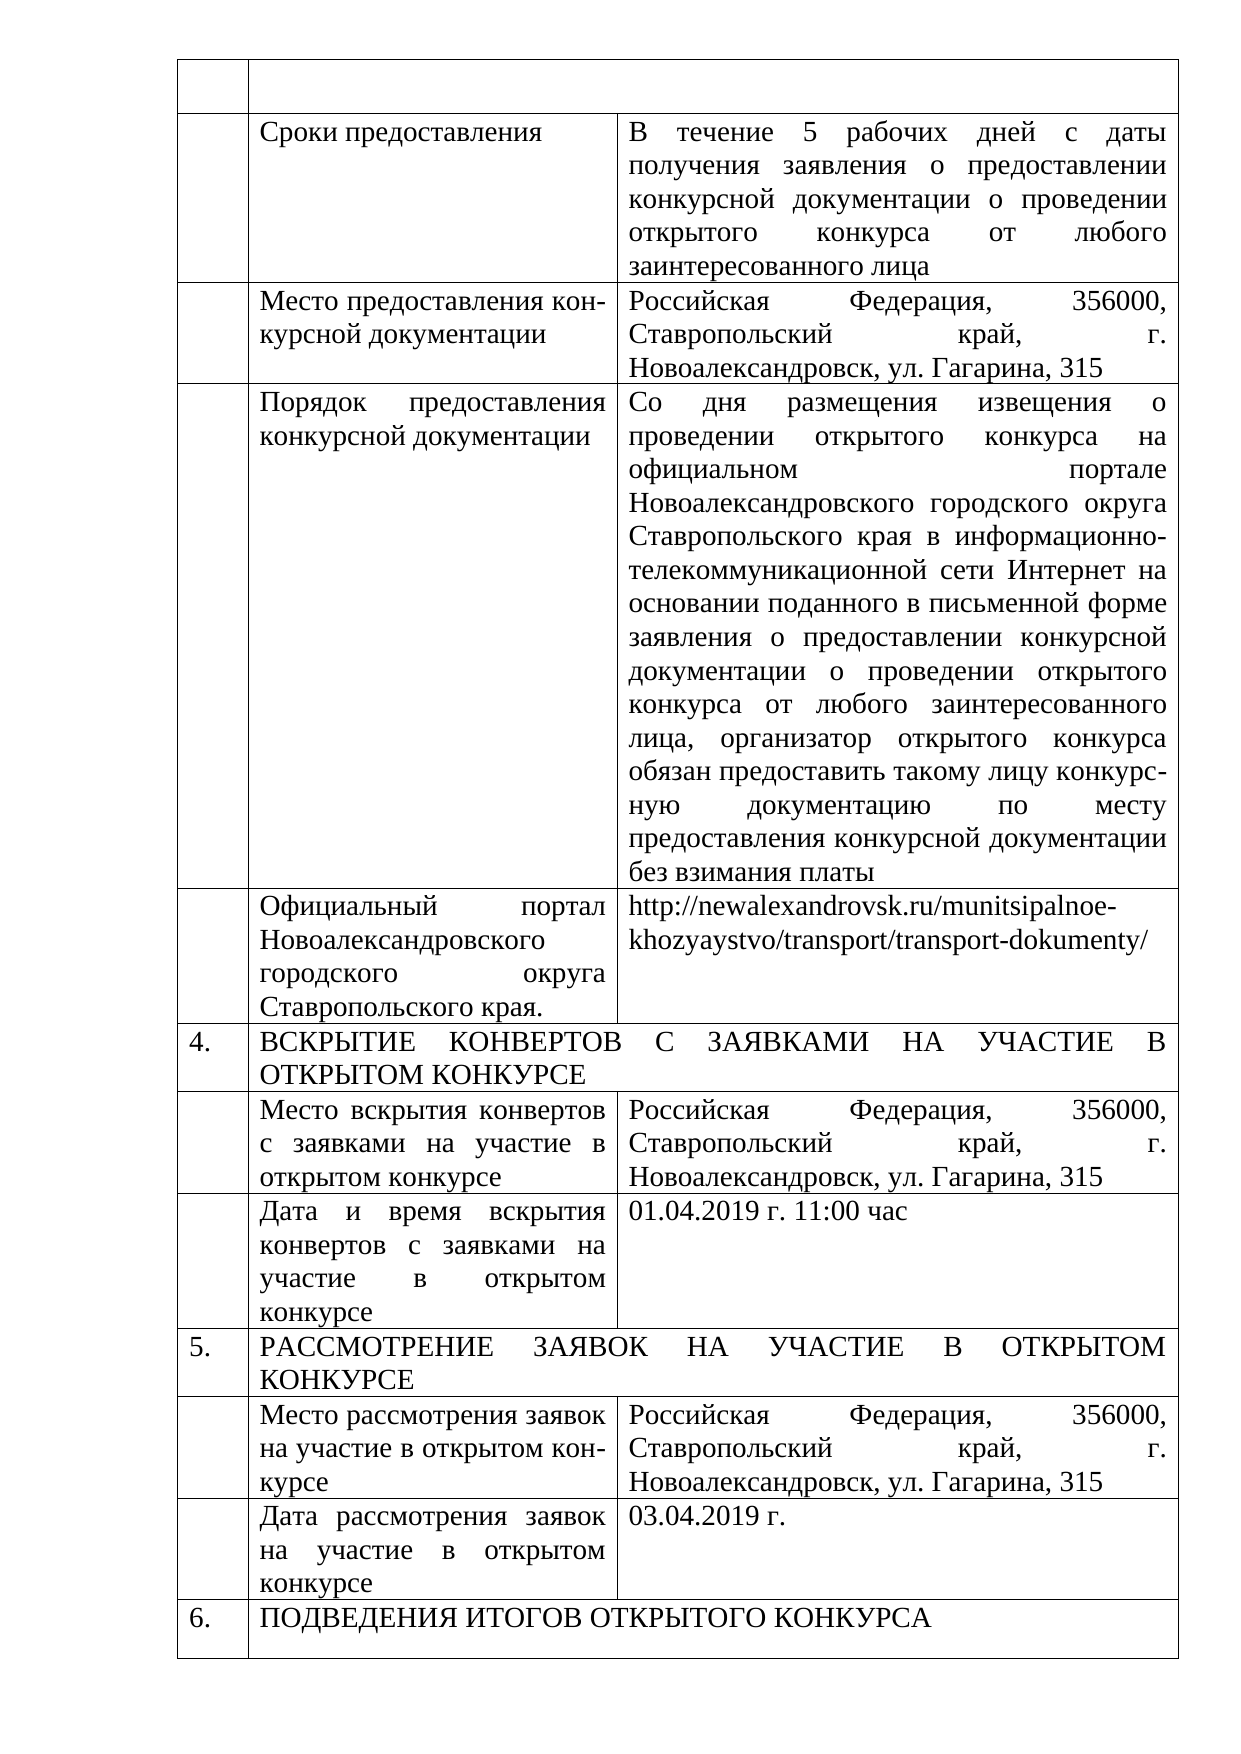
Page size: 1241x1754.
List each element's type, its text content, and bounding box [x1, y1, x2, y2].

table_cell ВСКРЫТИЕ КОНВЕРТОВ С ЗАЯВКАМИ НА УЧАСТИЕ В ОТКРЫТОМ КОНКУРСЕ [249, 1024, 1178, 1091]
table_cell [618, 1397, 1178, 1497]
table_cell Дата рассмотрения заявок на участие в открытом конкурсе [249, 1499, 617, 1599]
table_cell Официальный портал Новоалександровского городского округа Ставропольского края. [249, 889, 617, 1023]
table_cell ПОДВЕДЕНИЯ ИТОГОВ ОТКРЫТОГО КОНКУРСА [249, 1600, 1178, 1658]
table_cell 6. [178, 1600, 248, 1658]
table_cell Дата и время вскрытия конвертов с заявками на участие в открытом конкурсе [249, 1194, 617, 1328]
table_cell В течение 5 рабочих дней с даты получения заявления о предоставлении конкурсной документации о проведении открытого конкурса от любого заинтересованного лица [618, 114, 1178, 282]
table_cell Порядок предоставления конкурсной документации [249, 384, 617, 887]
table_cell 3. [178, 60, 248, 113]
table_cell Место рассмотрения заявок на участие в открытом конкурсе [249, 1397, 617, 1497]
table_cell [178, 889, 248, 1023]
table_cell 5. [178, 1329, 248, 1396]
table_cell [178, 1194, 248, 1328]
table_cell РАССМОТРЕНИЕ ЗАЯВОК НА УЧАСТИЕ В ОТКРЫТОМ КОНКУРСЕ [249, 1329, 1178, 1396]
table_cell [178, 1092, 248, 1192]
table_cell Место предоставления конкурсной документации [249, 283, 617, 383]
table_cell 03.04.2019 г. [618, 1499, 1178, 1599]
table_cell Российская Федерация, 356000, Ставропольcкий край, г. Новоалександровск, ул. Гагарина, 315 [618, 283, 1178, 383]
table_cell Российская Федерация, 356000, Ставропольcкий край, г. Новоалександровск, ул. Гагарина, 315 [618, 1092, 1178, 1192]
table_cell Место вскрытия конвертов с заявками на участие в открытом конкурсе [249, 1092, 617, 1192]
table_cell 4. [178, 1024, 248, 1091]
table_cell [178, 114, 248, 282]
table_cell Сроки предоставления [249, 114, 617, 282]
table_cell Со дня размещения извещения о проведении открытого конкурса на официальном портале Новоалександровского городского округа Ставропольского края в информационно-телекоммуникационной сети Интернет на основании поданного в письменной форме заявления о предоставлении конкурсной документации о проведении открытого конкурса от любого заинтересованного лица, организатор открытого конкурса обязан предоставить такому лицу конкурсную документацию по месту предоставления конкурсной документации без взимания платы [618, 384, 1178, 887]
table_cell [249, 60, 1178, 113]
table_cell http://newalexandrovsk.ru/munitsipalnoe-khozyaystvo/transport/transport-dokumenty/ [618, 889, 1178, 1023]
table_cell [178, 1397, 248, 1497]
table_cell [178, 1499, 248, 1599]
table_cell [178, 283, 248, 383]
table_cell [178, 384, 248, 887]
table_cell 01.04.2019 г. 11:00 час [618, 1194, 1178, 1328]
